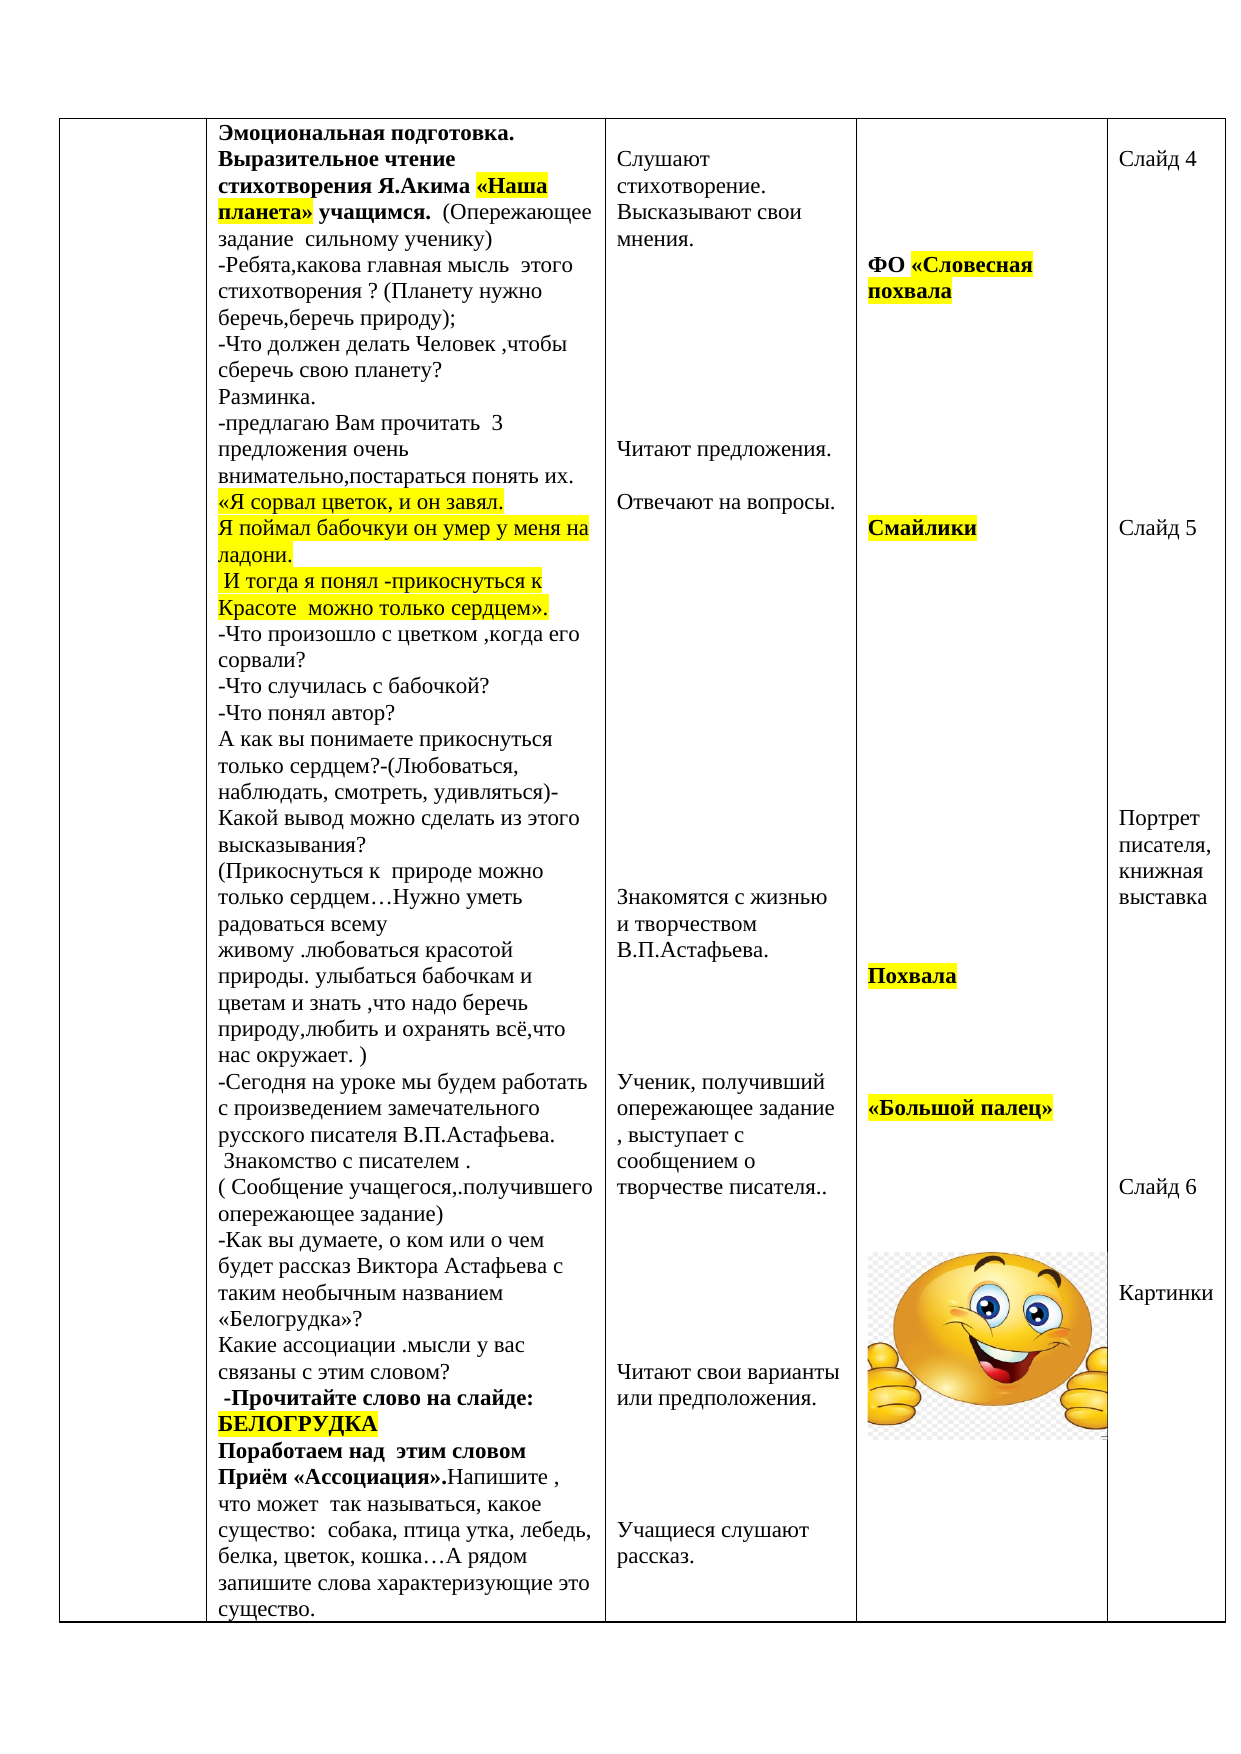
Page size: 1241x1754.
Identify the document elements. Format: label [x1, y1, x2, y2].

table_cell [207, 119, 605, 1621]
table_cell [60, 119, 206, 1621]
table_cell [1108, 119, 1225, 1621]
table_cell [857, 119, 1107, 1621]
table_cell [606, 119, 856, 1621]
picture [867, 1252, 1108, 1440]
